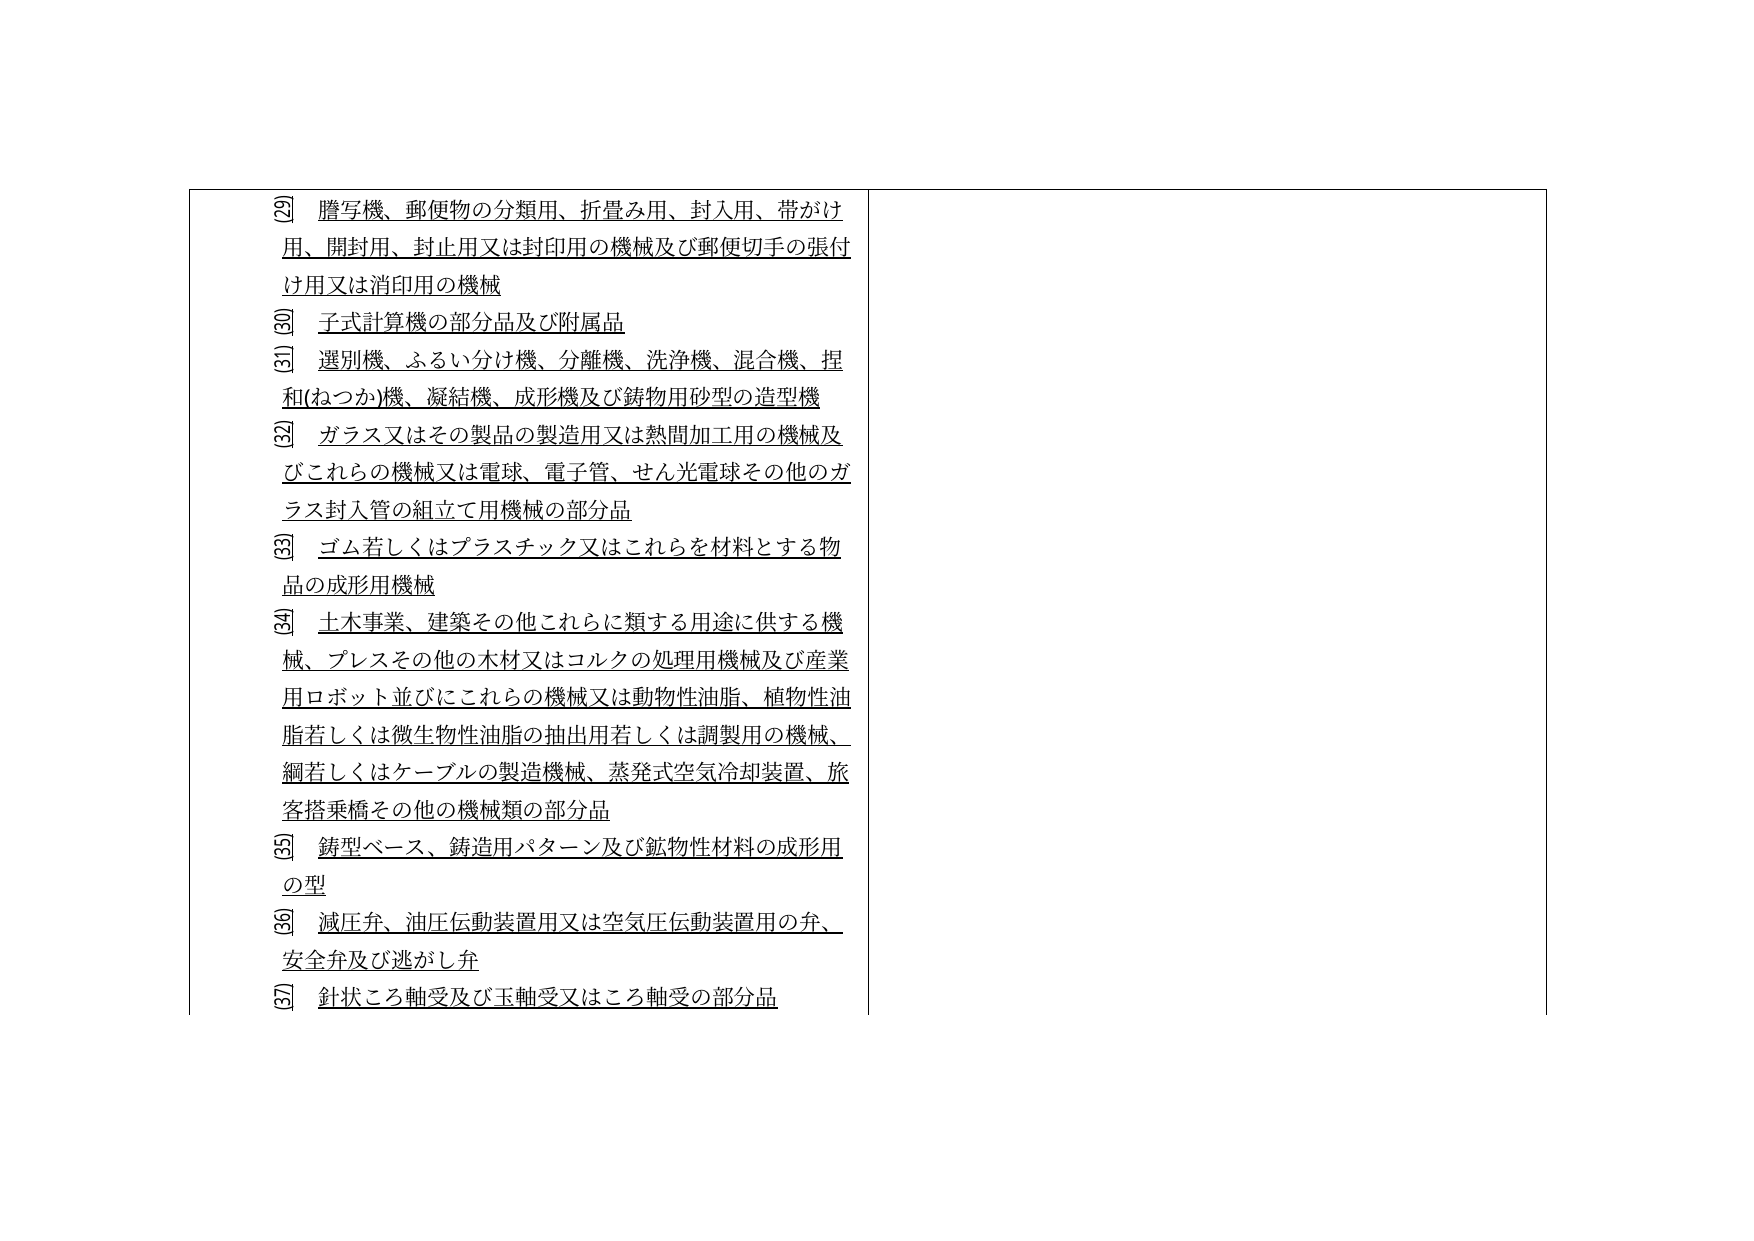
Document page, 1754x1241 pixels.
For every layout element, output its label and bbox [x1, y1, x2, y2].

table_cell [869, 190, 1546, 1015]
table_cell [190, 190, 868, 1015]
